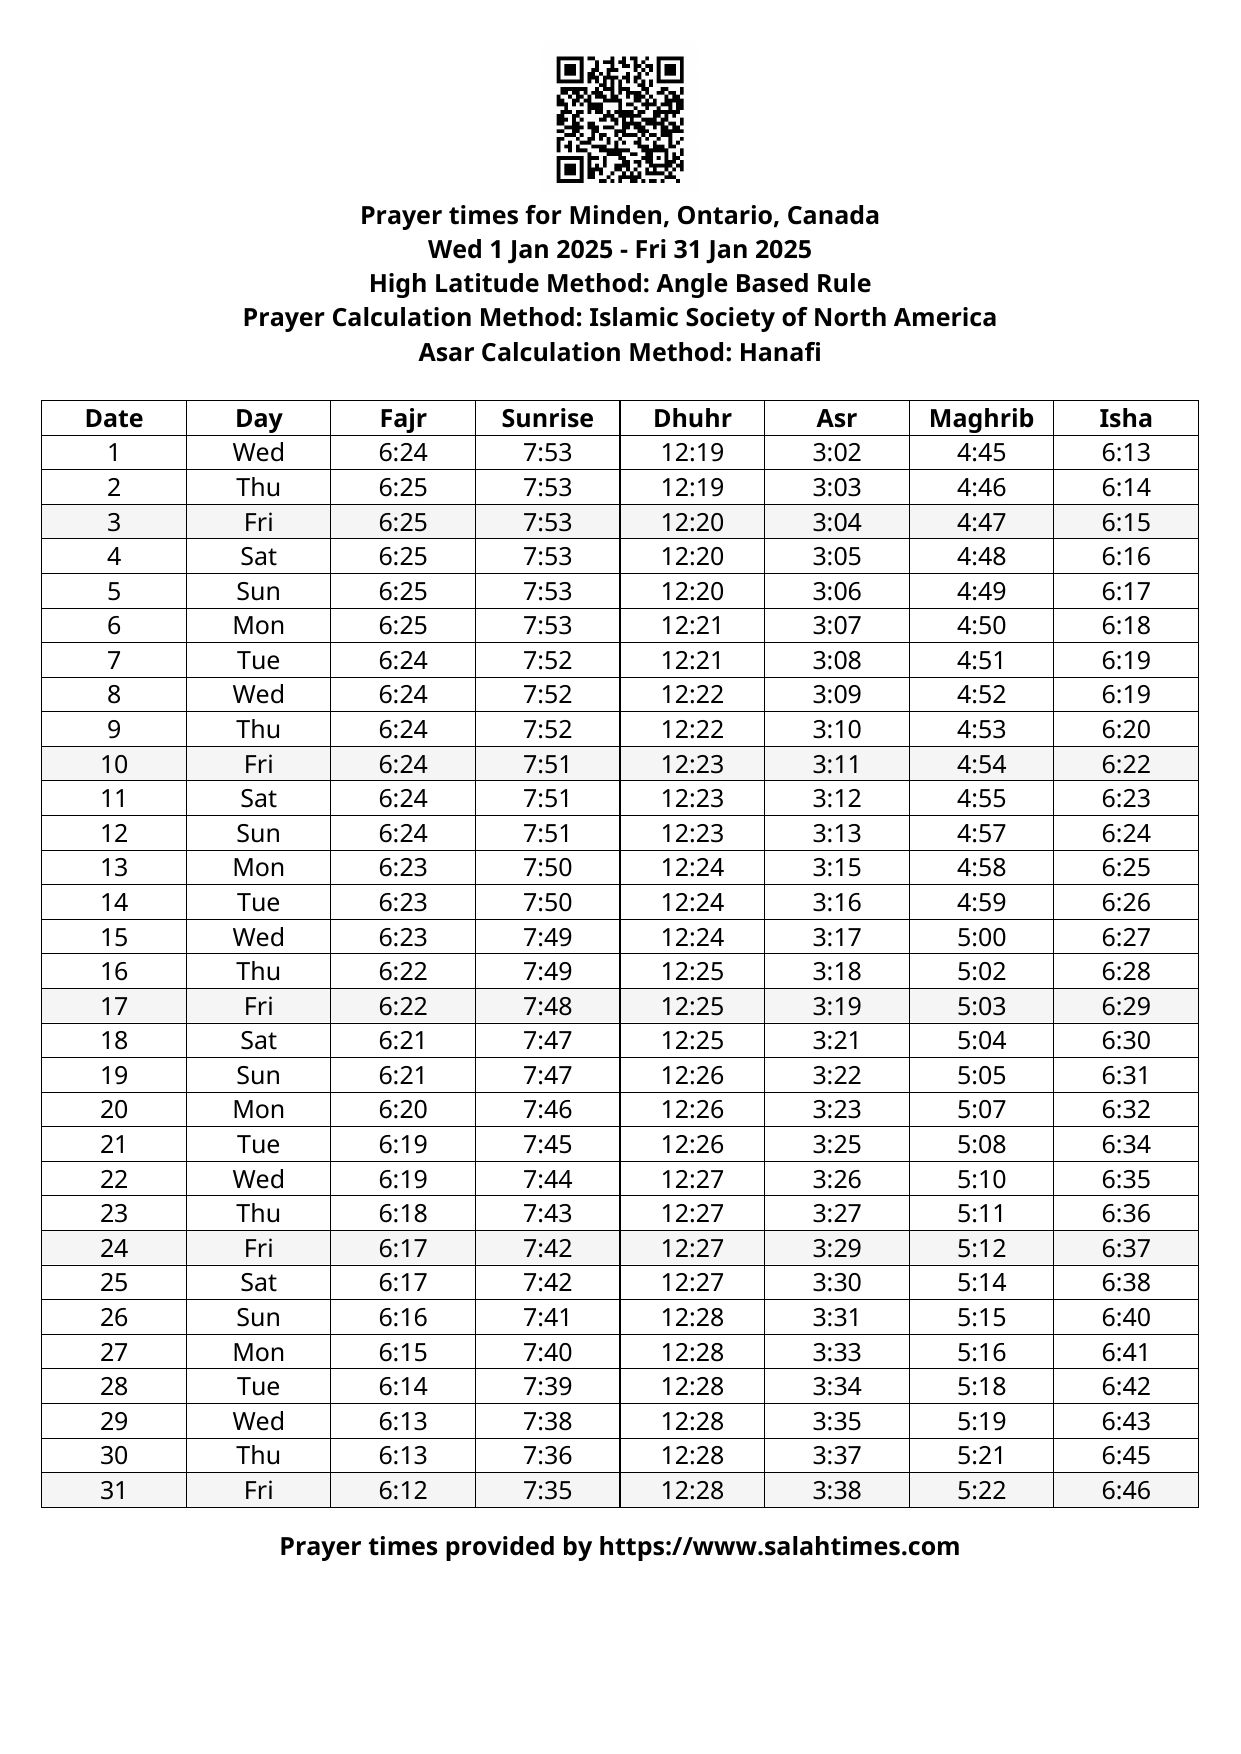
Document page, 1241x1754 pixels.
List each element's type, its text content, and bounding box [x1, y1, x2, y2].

table_cell 6:42 [1054, 1369, 1198, 1403]
table_cell 12:28 [621, 1300, 764, 1334]
table_cell 5:21 [910, 1439, 1053, 1472]
table_cell Thu [187, 470, 330, 504]
table_cell 6:29 [1054, 989, 1198, 1022]
table_cell 7:49 [476, 954, 619, 988]
table_cell 7:42 [476, 1231, 619, 1264]
table_cell 6:36 [1054, 1196, 1198, 1230]
table_cell 6:19 [1054, 643, 1198, 677]
table_cell 3:08 [765, 643, 909, 677]
table_cell 5:19 [910, 1404, 1053, 1437]
table_cell 3:18 [765, 954, 909, 988]
table_cell 3:25 [765, 1127, 909, 1161]
table_cell 24 [42, 1231, 186, 1264]
table_cell 12:27 [621, 1231, 764, 1264]
text Prayer times provided by https://www.salahtimes.com [42, 1528, 1198, 1563]
table_cell 6:30 [1054, 1024, 1198, 1057]
table_cell 7:50 [476, 885, 619, 919]
table_cell 4:47 [910, 505, 1053, 538]
table_cell 5:15 [910, 1300, 1053, 1334]
table_cell 3:27 [765, 1196, 909, 1230]
table_cell 3:16 [765, 885, 909, 919]
table_cell 3:12 [765, 781, 909, 815]
table_header Isha [1054, 401, 1198, 434]
table_cell 6:24 [331, 436, 475, 469]
table_cell 5:12 [910, 1231, 1053, 1264]
table_cell 22 [42, 1162, 186, 1195]
table_cell 12:28 [621, 1335, 764, 1368]
table_cell Fri [187, 1231, 330, 1264]
table_cell 15 [42, 920, 186, 953]
table_cell Tue [187, 1127, 330, 1161]
table_cell 6:15 [331, 1335, 475, 1368]
table_cell 4:46 [910, 470, 1053, 504]
table_cell 6:13 [1054, 436, 1198, 469]
table_cell 3:37 [765, 1439, 909, 1472]
table_cell Wed [187, 1404, 330, 1437]
table_cell 1 [42, 436, 186, 469]
table_cell 3:29 [765, 1231, 909, 1264]
table_cell 3:15 [765, 851, 909, 884]
table_cell 6:27 [1054, 920, 1198, 953]
table_cell 7:52 [476, 643, 619, 677]
table_cell 7:43 [476, 1196, 619, 1230]
table_cell 5:14 [910, 1266, 1053, 1299]
table_cell 3:10 [765, 712, 909, 746]
table_cell 12:23 [621, 747, 764, 780]
table_cell 7:53 [476, 505, 619, 538]
table_cell 12:24 [621, 920, 764, 953]
table_cell 5:05 [910, 1058, 1053, 1092]
table_cell 12:28 [621, 1369, 764, 1403]
table_cell 5:04 [910, 1024, 1053, 1057]
table_cell 7:53 [476, 436, 619, 469]
table_cell 5 [42, 574, 186, 607]
table_cell 6:22 [1054, 747, 1198, 780]
table_cell 3:23 [765, 1093, 909, 1126]
table_cell 12:19 [621, 436, 764, 469]
table_cell 6:23 [331, 885, 475, 919]
table_cell Wed [187, 1162, 330, 1195]
table_cell 31 [42, 1473, 186, 1507]
table_cell 6:41 [1054, 1335, 1198, 1368]
table_cell 7:51 [476, 747, 619, 780]
table_cell 12:23 [621, 816, 764, 849]
table_header Maghrib [910, 401, 1053, 434]
table_cell 5:10 [910, 1162, 1053, 1195]
table_cell 4:55 [910, 781, 1053, 815]
table_cell 4:52 [910, 678, 1053, 711]
table_cell 17 [42, 989, 186, 1022]
table_cell 4 [42, 539, 186, 573]
table_cell 6:38 [1054, 1266, 1198, 1299]
table_header Dhuhr [621, 401, 764, 434]
table_cell Sat [187, 781, 330, 815]
table_cell 7:52 [476, 712, 619, 746]
table_cell 3:09 [765, 678, 909, 711]
table_cell 6:24 [331, 712, 475, 746]
table_cell 12:27 [621, 1196, 764, 1230]
table_cell 6:16 [331, 1300, 475, 1334]
text High Latitude Method: Angle Based Rule [42, 266, 1198, 300]
table_cell 7:52 [476, 678, 619, 711]
table_cell 12:22 [621, 712, 764, 746]
table_cell 8 [42, 678, 186, 711]
table_header Date [42, 401, 186, 434]
table_cell 12:26 [621, 1127, 764, 1161]
table_cell 7 [42, 643, 186, 677]
table_cell 3:38 [765, 1473, 909, 1507]
table_cell 6:25 [331, 505, 475, 538]
table_cell 6:35 [1054, 1162, 1198, 1195]
table_cell 7:44 [476, 1162, 619, 1195]
table_cell Sun [187, 1058, 330, 1092]
table_cell 12:28 [621, 1439, 764, 1472]
table_cell Tue [187, 1369, 330, 1403]
table_cell 6:25 [1054, 851, 1198, 884]
table_cell 6:23 [1054, 781, 1198, 815]
table_cell 6:45 [1054, 1439, 1198, 1472]
table_cell 7:49 [476, 920, 619, 953]
table_cell 23 [42, 1196, 186, 1230]
table_cell 12:28 [621, 1404, 764, 1437]
table_cell 3:30 [765, 1266, 909, 1299]
table_cell Wed [187, 920, 330, 953]
table_cell 12:27 [621, 1162, 764, 1195]
table_cell 21 [42, 1127, 186, 1161]
table_cell 5:00 [910, 920, 1053, 953]
table_cell 7:42 [476, 1266, 619, 1299]
table_cell 6:17 [1054, 574, 1198, 607]
table_cell 4:59 [910, 885, 1053, 919]
table_cell 6:16 [1054, 539, 1198, 573]
table_cell 10 [42, 747, 186, 780]
table_cell 19 [42, 1058, 186, 1092]
table_cell 6:24 [331, 643, 475, 677]
table_cell 6:46 [1054, 1473, 1198, 1507]
table_cell Fri [187, 989, 330, 1022]
table_cell 5:02 [910, 954, 1053, 988]
text Prayer times for Minden, Ontario, Canada [42, 198, 1198, 232]
table_cell 7:53 [476, 539, 619, 573]
table_cell Sun [187, 1300, 330, 1334]
table_cell 6:17 [331, 1266, 475, 1299]
table_cell 12:24 [621, 851, 764, 884]
table_cell 6:24 [331, 816, 475, 849]
table_cell 7:50 [476, 851, 619, 884]
table_cell 6:14 [1054, 470, 1198, 504]
table_cell 4:57 [910, 816, 1053, 849]
table_cell 7:53 [476, 609, 619, 642]
table_cell 12:25 [621, 989, 764, 1022]
table_cell 14 [42, 885, 186, 919]
table_cell 4:54 [910, 747, 1053, 780]
table_cell 6:13 [331, 1404, 475, 1437]
table_cell 12:20 [621, 505, 764, 538]
table_cell 12 [42, 816, 186, 849]
table_cell 6:40 [1054, 1300, 1198, 1334]
table_cell Thu [187, 712, 330, 746]
table_cell 6:43 [1054, 1404, 1198, 1437]
table_cell 3:06 [765, 574, 909, 607]
table_cell Sun [187, 574, 330, 607]
table_header Fajr [331, 401, 475, 434]
table_cell 3:33 [765, 1335, 909, 1368]
table_cell 26 [42, 1300, 186, 1334]
table_cell 12:20 [621, 574, 764, 607]
table_cell 4:50 [910, 609, 1053, 642]
table_cell 11 [42, 781, 186, 815]
table_cell 7:41 [476, 1300, 619, 1334]
table_cell 20 [42, 1093, 186, 1126]
table_cell 4:48 [910, 539, 1053, 573]
table_cell 4:49 [910, 574, 1053, 607]
table_cell 6:15 [1054, 505, 1198, 538]
table_cell 12:19 [621, 470, 764, 504]
table_cell 7:53 [476, 574, 619, 607]
table_header Day [187, 401, 330, 434]
table_header Asr [765, 401, 909, 434]
table_cell 6:14 [331, 1369, 475, 1403]
table_cell 12:26 [621, 1058, 764, 1092]
table_cell 6:13 [331, 1439, 475, 1472]
table_cell 6:22 [331, 989, 475, 1022]
table_cell 7:51 [476, 781, 619, 815]
table_cell Mon [187, 851, 330, 884]
table_cell 6 [42, 609, 186, 642]
table_cell 5:22 [910, 1473, 1053, 1507]
table_cell Sat [187, 539, 330, 573]
table_cell 2 [42, 470, 186, 504]
table_cell 4:53 [910, 712, 1053, 746]
table_cell 25 [42, 1266, 186, 1299]
table_cell 6:25 [331, 470, 475, 504]
picture [542, 41, 699, 198]
table_cell 6:23 [331, 920, 475, 953]
table_cell 12:20 [621, 539, 764, 573]
table_cell 3:19 [765, 989, 909, 1022]
table_cell 12:23 [621, 781, 764, 815]
table_cell Thu [187, 954, 330, 988]
table_cell 7:48 [476, 989, 619, 1022]
table_cell Tue [187, 643, 330, 677]
table_cell 18 [42, 1024, 186, 1057]
table_cell 6:28 [1054, 954, 1198, 988]
table_cell Mon [187, 1335, 330, 1368]
table_cell 12:27 [621, 1266, 764, 1299]
table_cell 27 [42, 1335, 186, 1368]
table_cell 6:24 [331, 781, 475, 815]
table_cell 5:18 [910, 1369, 1053, 1403]
table_cell 12:22 [621, 678, 764, 711]
table_cell 29 [42, 1404, 186, 1437]
table_cell 6:25 [331, 574, 475, 607]
table_cell 7:35 [476, 1473, 619, 1507]
table_cell 6:24 [331, 678, 475, 711]
table_cell 7:47 [476, 1058, 619, 1092]
table_cell 6:19 [331, 1162, 475, 1195]
table_cell 6:25 [331, 609, 475, 642]
table_cell 3:03 [765, 470, 909, 504]
table_cell 6:32 [1054, 1093, 1198, 1126]
table_cell 12:21 [621, 609, 764, 642]
table_cell 3:26 [765, 1162, 909, 1195]
table_cell 12:24 [621, 885, 764, 919]
table_cell Fri [187, 1473, 330, 1507]
table_cell 5:08 [910, 1127, 1053, 1161]
table_cell 3 [42, 505, 186, 538]
table_cell Fri [187, 505, 330, 538]
table_cell 12:21 [621, 643, 764, 677]
table_cell 3:04 [765, 505, 909, 538]
table_cell 6:23 [331, 851, 475, 884]
table_cell 7:40 [476, 1335, 619, 1368]
table_cell 6:17 [331, 1231, 475, 1264]
table_cell 6:24 [331, 747, 475, 780]
table_cell 4:45 [910, 436, 1053, 469]
table_cell 6:22 [331, 954, 475, 988]
table_cell 9 [42, 712, 186, 746]
table_cell 5:11 [910, 1196, 1053, 1230]
table_cell 5:16 [910, 1335, 1053, 1368]
table_cell 7:47 [476, 1024, 619, 1057]
table_cell Sat [187, 1024, 330, 1057]
table_cell 6:12 [331, 1473, 475, 1507]
table_cell 6:21 [331, 1058, 475, 1092]
table_cell 6:18 [1054, 609, 1198, 642]
table_cell Tue [187, 885, 330, 919]
table_cell Mon [187, 609, 330, 642]
table_cell 13 [42, 851, 186, 884]
table_cell 3:21 [765, 1024, 909, 1057]
table_cell 12:26 [621, 1093, 764, 1126]
table_cell 6:26 [1054, 885, 1198, 919]
table_cell Thu [187, 1196, 330, 1230]
table_cell 3:34 [765, 1369, 909, 1403]
table_cell 3:13 [765, 816, 909, 849]
table_cell 3:11 [765, 747, 909, 780]
table_header Sunrise [476, 401, 619, 434]
text Prayer Calculation Method: Islamic Society of North America [42, 300, 1198, 334]
table_cell 30 [42, 1439, 186, 1472]
table_cell 7:51 [476, 816, 619, 849]
table_cell 6:20 [331, 1093, 475, 1126]
table_cell 3:31 [765, 1300, 909, 1334]
table_cell Wed [187, 436, 330, 469]
table_cell 12:28 [621, 1473, 764, 1507]
table_cell Mon [187, 1093, 330, 1126]
table_cell 6:18 [331, 1196, 475, 1230]
table_cell 5:07 [910, 1093, 1053, 1126]
table_cell 3:22 [765, 1058, 909, 1092]
table_cell Sat [187, 1266, 330, 1299]
table_cell Thu [187, 1439, 330, 1472]
table_cell 6:34 [1054, 1127, 1198, 1161]
table_cell Sun [187, 816, 330, 849]
table_cell 7:46 [476, 1093, 619, 1126]
table_cell 4:58 [910, 851, 1053, 884]
table_cell 7:53 [476, 470, 619, 504]
table_cell 6:37 [1054, 1231, 1198, 1264]
table_cell Wed [187, 678, 330, 711]
table_cell 28 [42, 1369, 186, 1403]
table_cell 6:25 [331, 539, 475, 573]
table_cell 4:51 [910, 643, 1053, 677]
table_cell 12:25 [621, 954, 764, 988]
table_cell 5:03 [910, 989, 1053, 1022]
table_cell 6:31 [1054, 1058, 1198, 1092]
table_cell 7:38 [476, 1404, 619, 1437]
table_cell 6:19 [1054, 678, 1198, 711]
table_cell Fri [187, 747, 330, 780]
table_cell 12:25 [621, 1024, 764, 1057]
table_cell 3:02 [765, 436, 909, 469]
table_cell 6:21 [331, 1024, 475, 1057]
table_cell 3:17 [765, 920, 909, 953]
table_cell 3:07 [765, 609, 909, 642]
table_cell 7:45 [476, 1127, 619, 1161]
table_cell 7:36 [476, 1439, 619, 1472]
table_cell 7:39 [476, 1369, 619, 1403]
table_cell 3:05 [765, 539, 909, 573]
table_cell 16 [42, 954, 186, 988]
table_cell 6:20 [1054, 712, 1198, 746]
table_cell 3:35 [765, 1404, 909, 1437]
text Wed 1 Jan 2025 - Fri 31 Jan 2025 [42, 232, 1198, 266]
table_cell 6:24 [1054, 816, 1198, 849]
table_cell 6:19 [331, 1127, 475, 1161]
text Asar Calculation Method: Hanafi [42, 334, 1198, 368]
